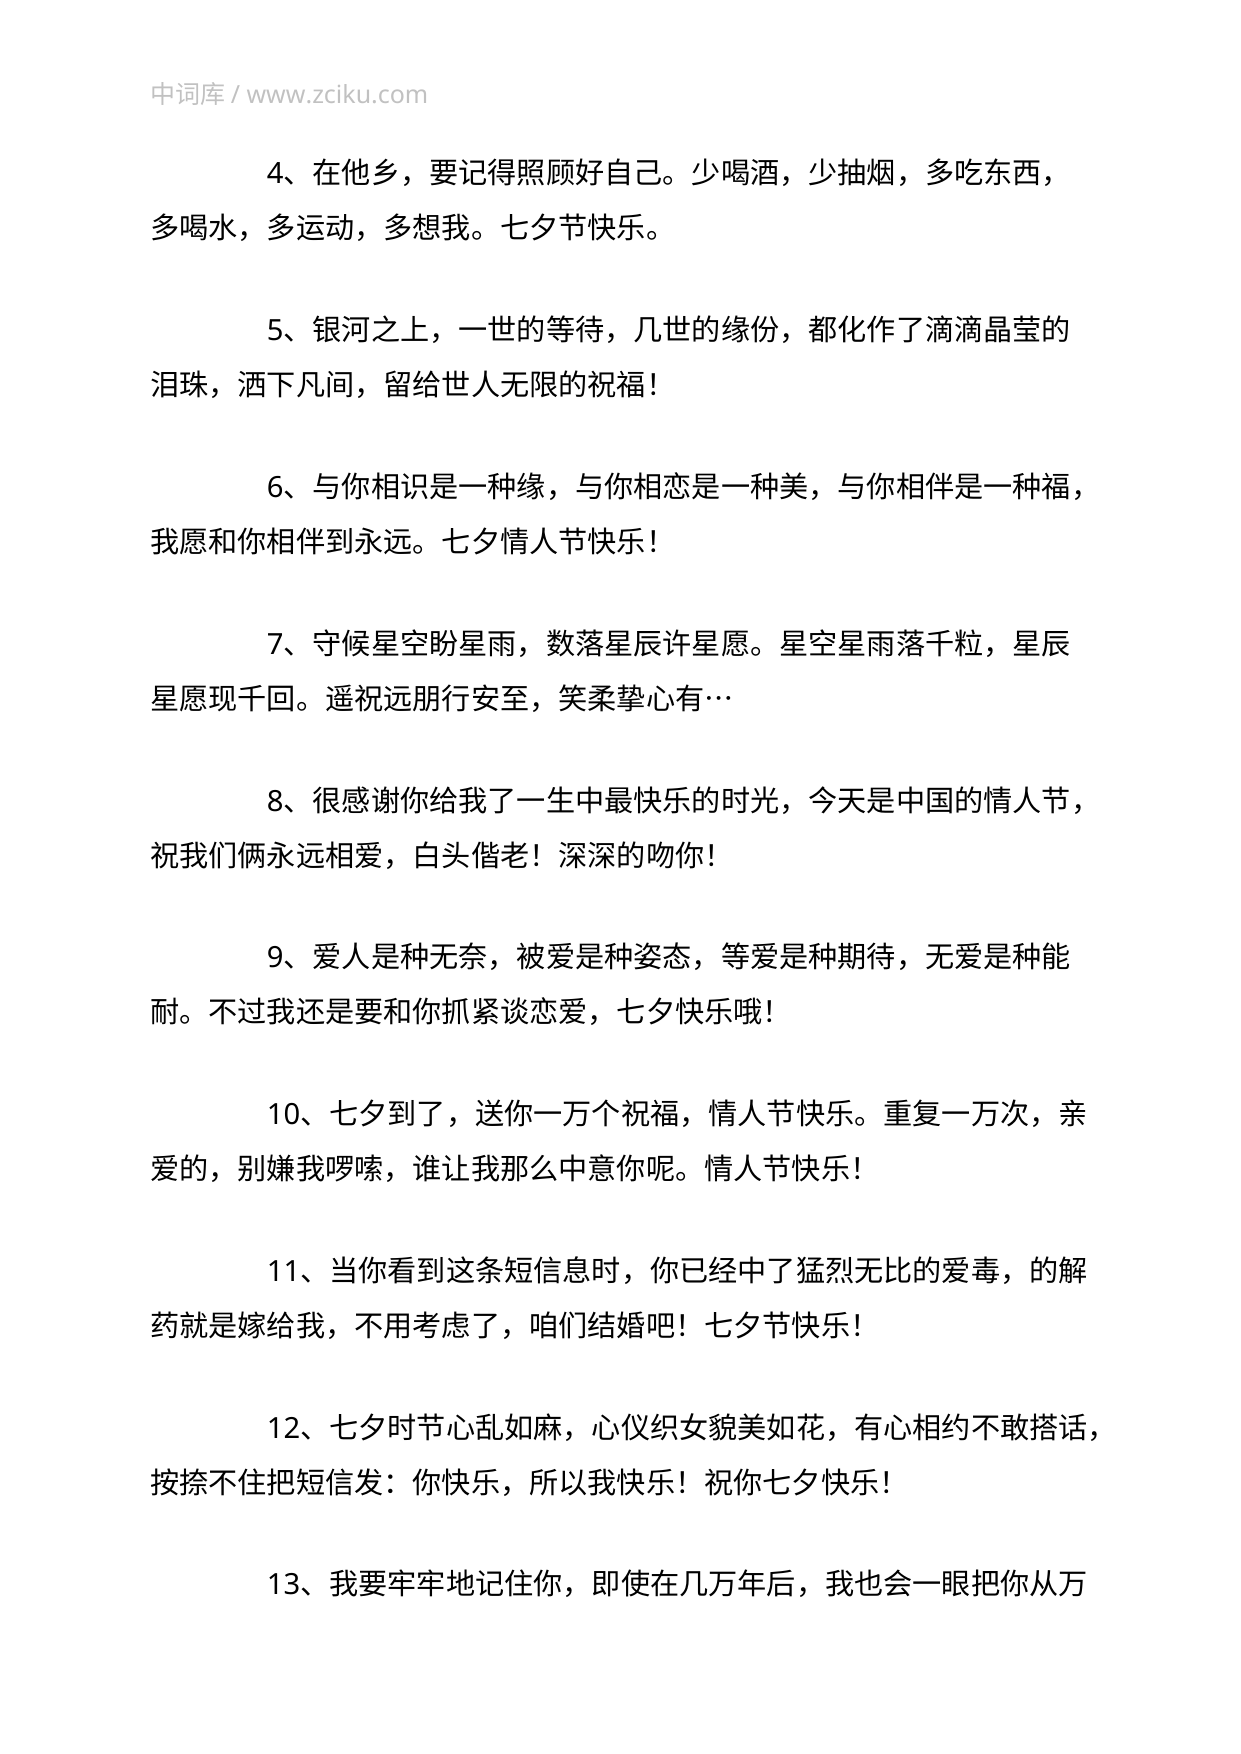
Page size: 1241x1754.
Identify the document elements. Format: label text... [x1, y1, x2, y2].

text 6、与你相识是一种缘，与你相恋是一种美，与你相伴是一种福，我愿和你相伴到永远。七夕情人节快乐！ [150, 463, 1090, 561]
text 7、守候星空盼星雨，数落星辰许星愿。星空星雨落千粒，星辰星愿现千回。遥祝远朋行安至，笑柔挚心有… [150, 620, 1090, 718]
text 4、在他乡，要记得照顾好自己。少喝酒，少抽烟，多吃东西，多喝水，多运动，多想我。七夕节快乐。 [150, 150, 1090, 247]
text 12、七夕时节心乱如麻，心仪织女貌美如花，有心相约不敢搭话，按捺不住把短信发：你快乐，所以我快乐！祝你七夕快乐！ [150, 1404, 1090, 1501]
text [150, 1561, 1090, 1603]
text 10、七夕到了，送你一万个祝福，情人节快乐。重复一万次，亲爱的，别嫌我啰嗦，谁让我那么中意你呢。情人节快乐！ [150, 1091, 1090, 1188]
text 9、爱人是种无奈，被爱是种姿态，等爱是种期待，无爱是种能耐。不过我还是要和你抓紧谈恋爱，七夕快乐哦！ [150, 934, 1090, 1031]
text 5、银河之上，一世的等待，几世的缘份，都化作了滴滴晶莹的泪珠，洒下凡间，留给世人无限的祝福！ [150, 307, 1090, 404]
text 8、很感谢你给我了一生中最快乐的时光，今天是中国的情人节，祝我们俩永远相爱，白头偕老！深深的吻你！ [150, 777, 1090, 874]
text 11、当你看到这条短信息时，你已经中了猛烈无比的爱毒，的解药就是嫁给我，不用考虑了，咱们结婚吧！七夕节快乐！ [150, 1247, 1090, 1345]
